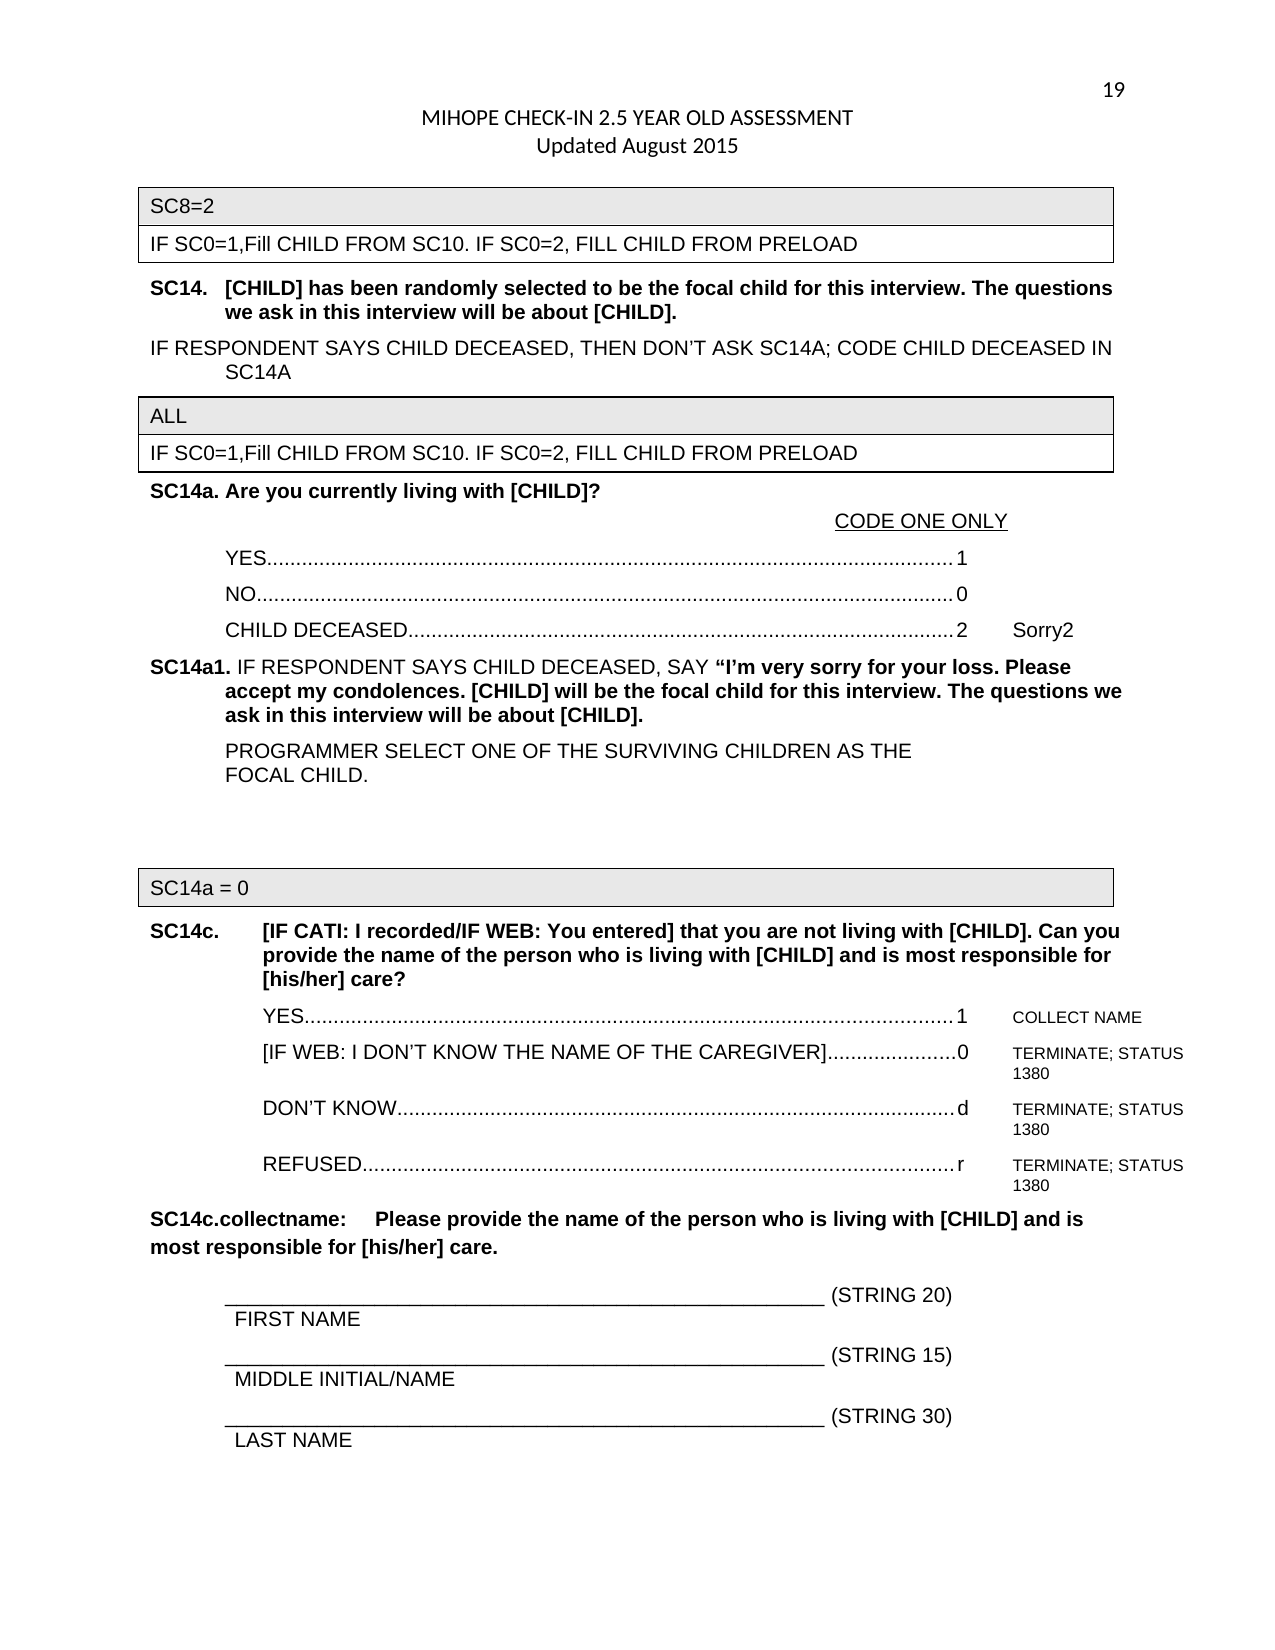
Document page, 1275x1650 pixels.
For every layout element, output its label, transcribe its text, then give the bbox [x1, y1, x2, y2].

text FIRST NAME [234, 1307, 1125, 1331]
text LAST NAME [234, 1428, 1125, 1452]
table_header SC14a = 0 [139, 869, 1113, 906]
text (STRING 30) [225, 1404, 1153, 1428]
text (STRING 15) [225, 1343, 1153, 1367]
text DON’T KNOW d TERMINATE; STATUS 1380 [262, 1096, 1200, 1139]
text (STRING 20) [225, 1283, 1153, 1307]
table_cell IF SC0=1,Fill CHILD FROM SC10. IF SC0=2, FILL CHILD FROM PRELOAD [139, 435, 1113, 471]
table_header sc8=2 [139, 188, 1113, 224]
table_header ALL [139, 398, 1113, 434]
table_cell IF SC0=1,Fill CHILD FROM SC10. IF SC0=2, FILL CHILD FROM PRELOAD [139, 226, 1113, 262]
text YES 1 COLLECT NAME [262, 1004, 1200, 1028]
text PROGRAMMER SELECT ONE OF THE SURVIVING CHILDREN AS THE FOCAL CHILD. [225, 739, 928, 787]
text YES 1 [225, 545, 928, 569]
text SC14a. Are you currently living with [CHILD]? [150, 479, 1125, 503]
text [IF WEB: I DON’T KNOW THE NAME OF THE CAREGIVER] 0 TERMINATE; STATUS 1380 [262, 1040, 1200, 1083]
text NO 0 [225, 582, 928, 606]
text SC14c.collectname: Please provide the name of the person who is living with [CHILD] and is most responsible for [his/her] care. [150, 1207, 1125, 1258]
text REFUSED r TERMINATE; STATUS 1380 [262, 1151, 1200, 1194]
text SC14. [CHILD] has been randomly selected to be the focal child for this interview. The questions we ask in this interview will be about [CHILD]. [150, 276, 1125, 323]
text SC14a1. IF RESPONDENT SAYS CHILD DECEASED, SAY “I’m very sorry for your loss. Please accept my condolences. [CHILD] will be the focal child for this interview. The questions we ask in this interview will be about [CHILD]. [150, 655, 1125, 727]
text child deceased 2 Sorry2 [225, 618, 928, 642]
text SC14c. [IF CATI: I recorded/IF WEB: You entered] that you are not living with [CHILD]. Can you provide the name of the person who is living with [CHILD] and is most responsible for [his/her] care? [150, 919, 1125, 991]
text IF RESPONDENT SAYS CHILD DECEASED, THEN DON’T ASK SC14A; CODE CHILD DECEASED IN SC14A [150, 336, 1125, 384]
text MIDDLE INITIAL/NAME [234, 1367, 1125, 1391]
